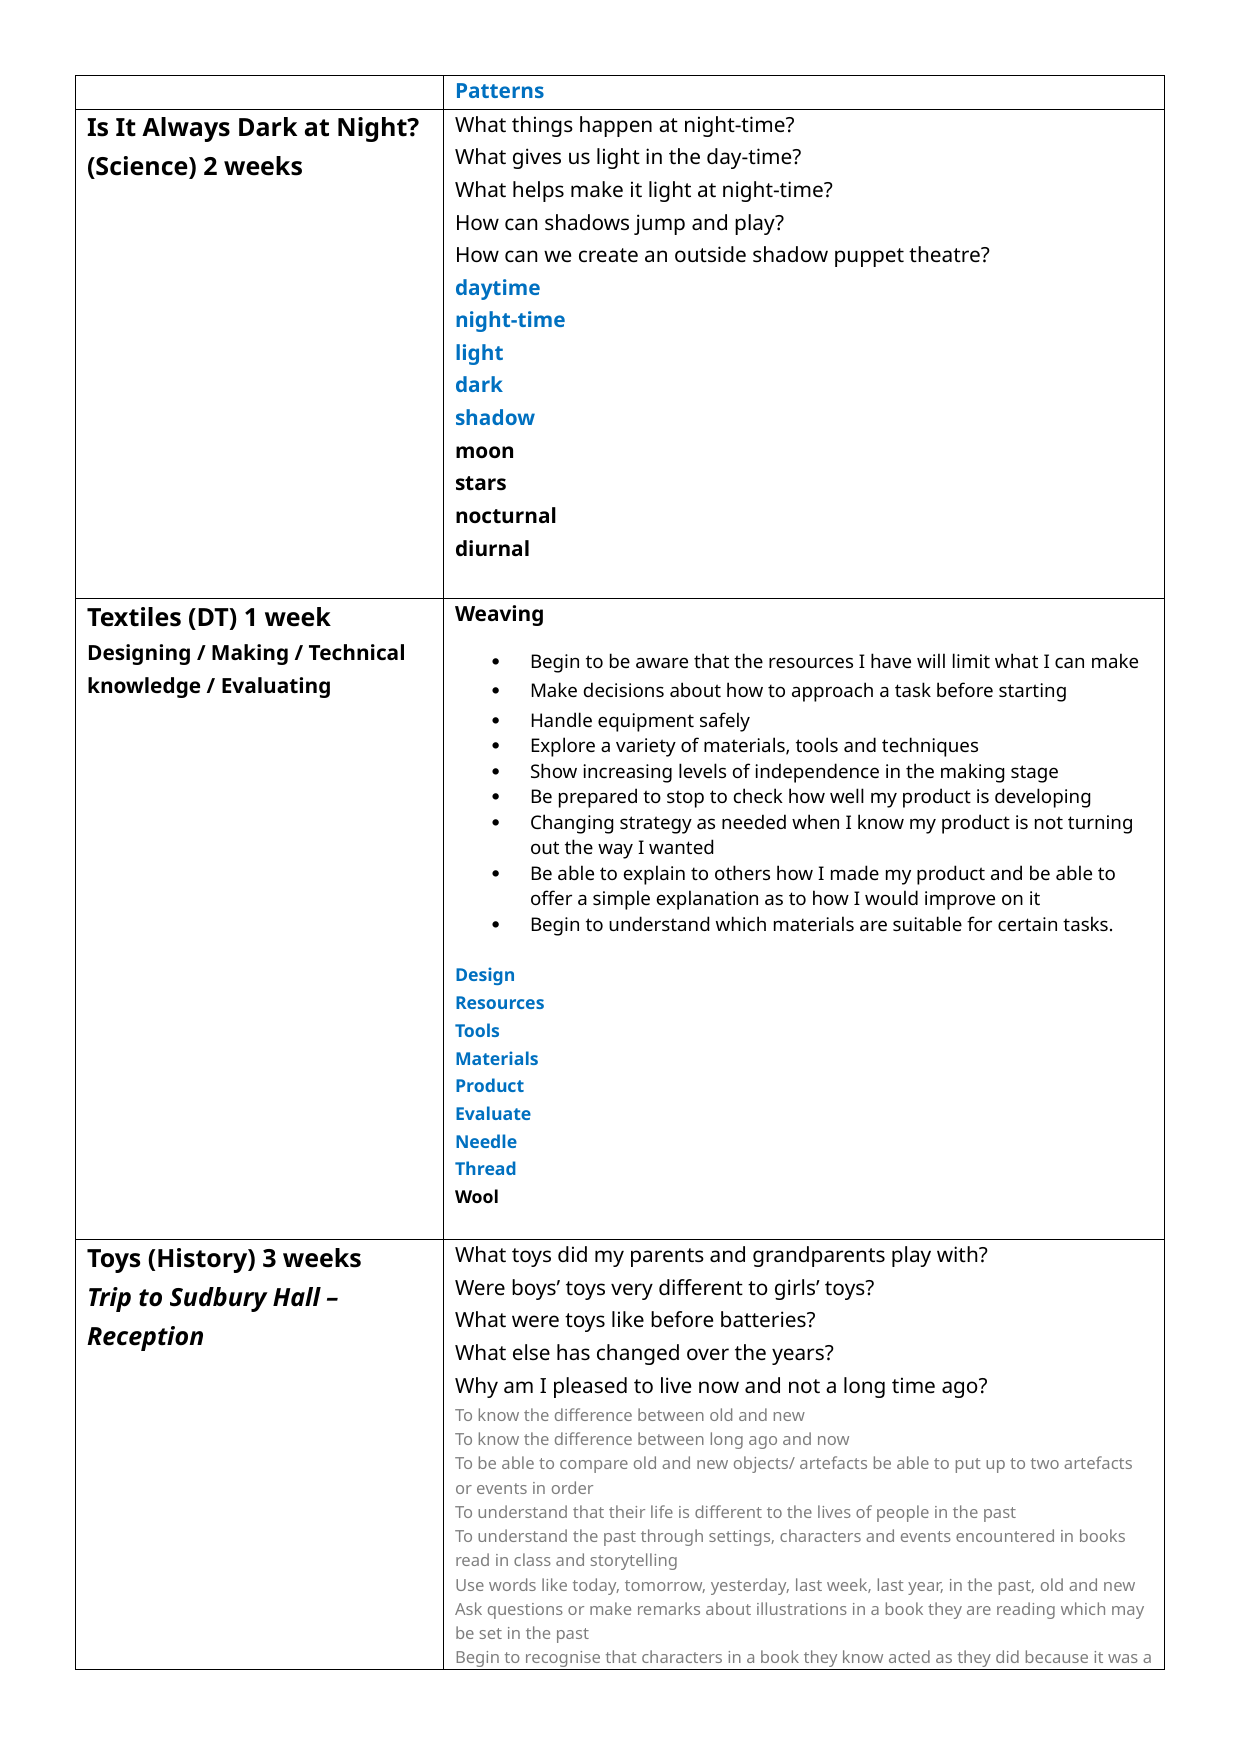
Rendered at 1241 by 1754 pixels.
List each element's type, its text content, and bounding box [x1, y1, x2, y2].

table_cell Is It Always Dark at Night? (Science) 2 weeks [76, 110, 443, 598]
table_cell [76, 76, 443, 109]
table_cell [444, 1240, 1164, 1669]
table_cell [76, 1240, 443, 1669]
table_cell Weaving Begin to be aware that the resources I have will limit what I can make Make decisions about how to approach a task before starting Handle equipment safely Explore a variety of materials, tools and techniques Show increasing levels of independence in the making stage Be prepared to stop to check how well my product is developing Changing strategy as needed when I know my product is not turning out the way I wanted Be able to explain to others how I made my product and be able to offer a simple explanation as to how I would improve on it Begin to understand which materials are suitable for certain tasks. Design Resources Tools Materials Product Evaluate Needle Thread Wool [444, 599, 1164, 1239]
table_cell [444, 76, 1164, 109]
table_cell What things happen at night-time? What gives us light in the day-time? What helps make it light at night-time? How can shadows jump and play? How can we create an outside shadow puppet theatre? daytime night-time light dark shadow moon stars nocturnal diurnal [444, 110, 1164, 598]
table_cell Textiles (DT) 1 week Designing / Making / Technical knowledge / Evaluating [76, 599, 443, 1239]
